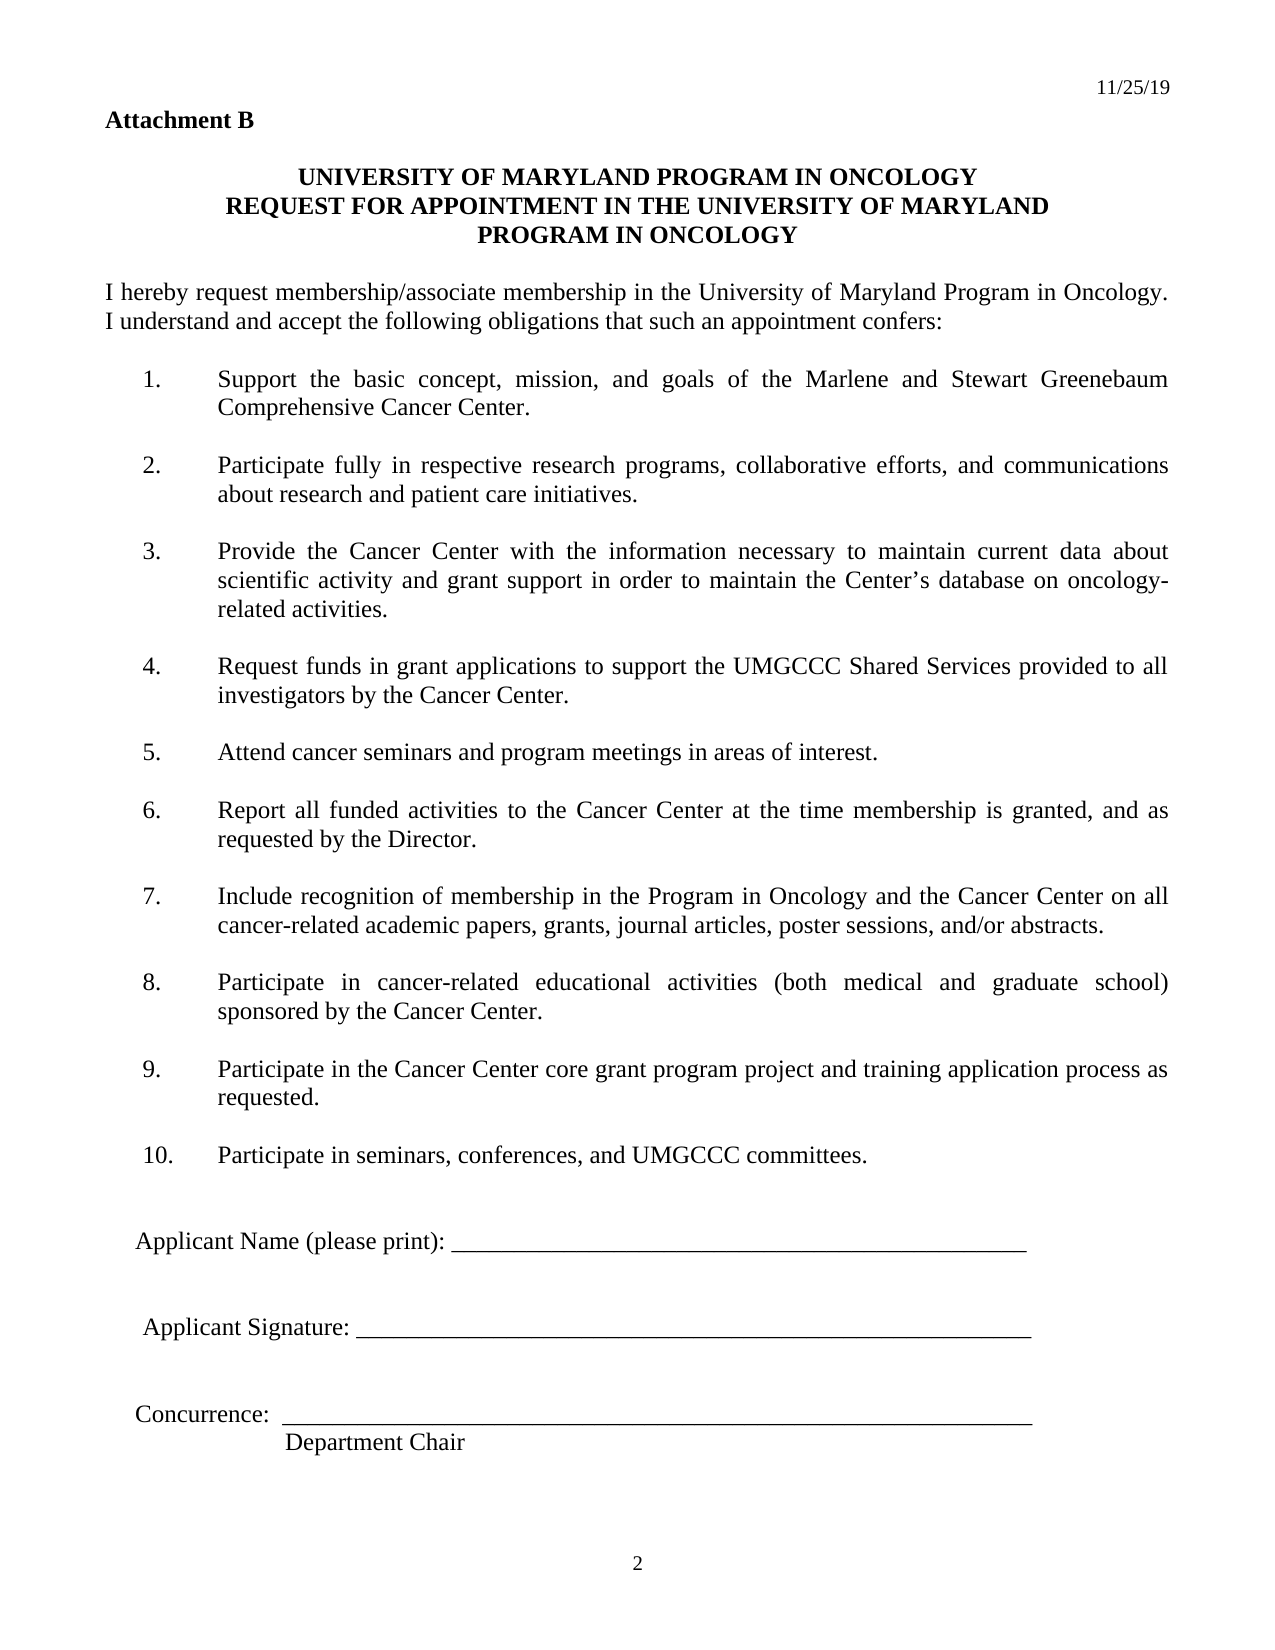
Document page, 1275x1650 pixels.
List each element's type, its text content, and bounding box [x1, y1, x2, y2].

text I hereby request membership/associate membership in the University of Maryland Program in Oncology. I understand and accept the following obligations that such an appointment confers: [105, 277, 1170, 335]
list Participate in cancer-related educational activities (both medical and graduate school) sponsored by the . [142, 967, 1170, 1025]
list Request funds in grant applications to support the UMGCCC Shared Services provided to all investigators by the Cancer Center. [142, 651, 1170, 709]
list Participate in seminars, conferences, and UMGCCC committees. [142, 1140, 1170, 1169]
list Provide the Cancer Center with the information necessary to maintain current data about scientific activity and grant support in order to maintain the Center’s database on oncology-related activities. [142, 536, 1170, 622]
title PROGRAM IN ONCOLOGY [105, 162, 1170, 191]
list Report all funded activities to the Cancer Center at the time membership is granted, and as requested by the Director. [142, 795, 1170, 852]
list Participate in the core grant program project and training application process as requested. [142, 1054, 1170, 1111]
list Include recognition of membership in the Program in Oncology and the on all cancer-related academic papers, grants, journal articles, poster sessions, and/or abstracts. [142, 881, 1170, 939]
list Support the basic concept, mission, and goals of the Marlene and Stewart Greenebaum Comprehensive Cancer Center. [142, 364, 1170, 421]
subtitle Department Chair [105, 1427, 1170, 1456]
text Applicant Signature: ______________________________________________________ [142, 1312, 1170, 1341]
text Applicant Name (please print): ______________________________________________ [135, 1226, 1170, 1255]
list Attend cancer seminars and program meetings in areas of interest. [142, 737, 1170, 766]
title Attachment B [105, 105, 1170, 134]
text PROGRAM IN ONCOLOGY [105, 220, 1170, 249]
text Concurrence: ____________________________________________________________ [105, 1399, 1170, 1427]
text REQUEST FOR APPOINTMENT IN THE UNIVERSITY OF MARYLAND [105, 191, 1170, 220]
list Participate fully in respective research programs, collaborative efforts, and communications about research and patient care initiatives. [142, 450, 1170, 507]
